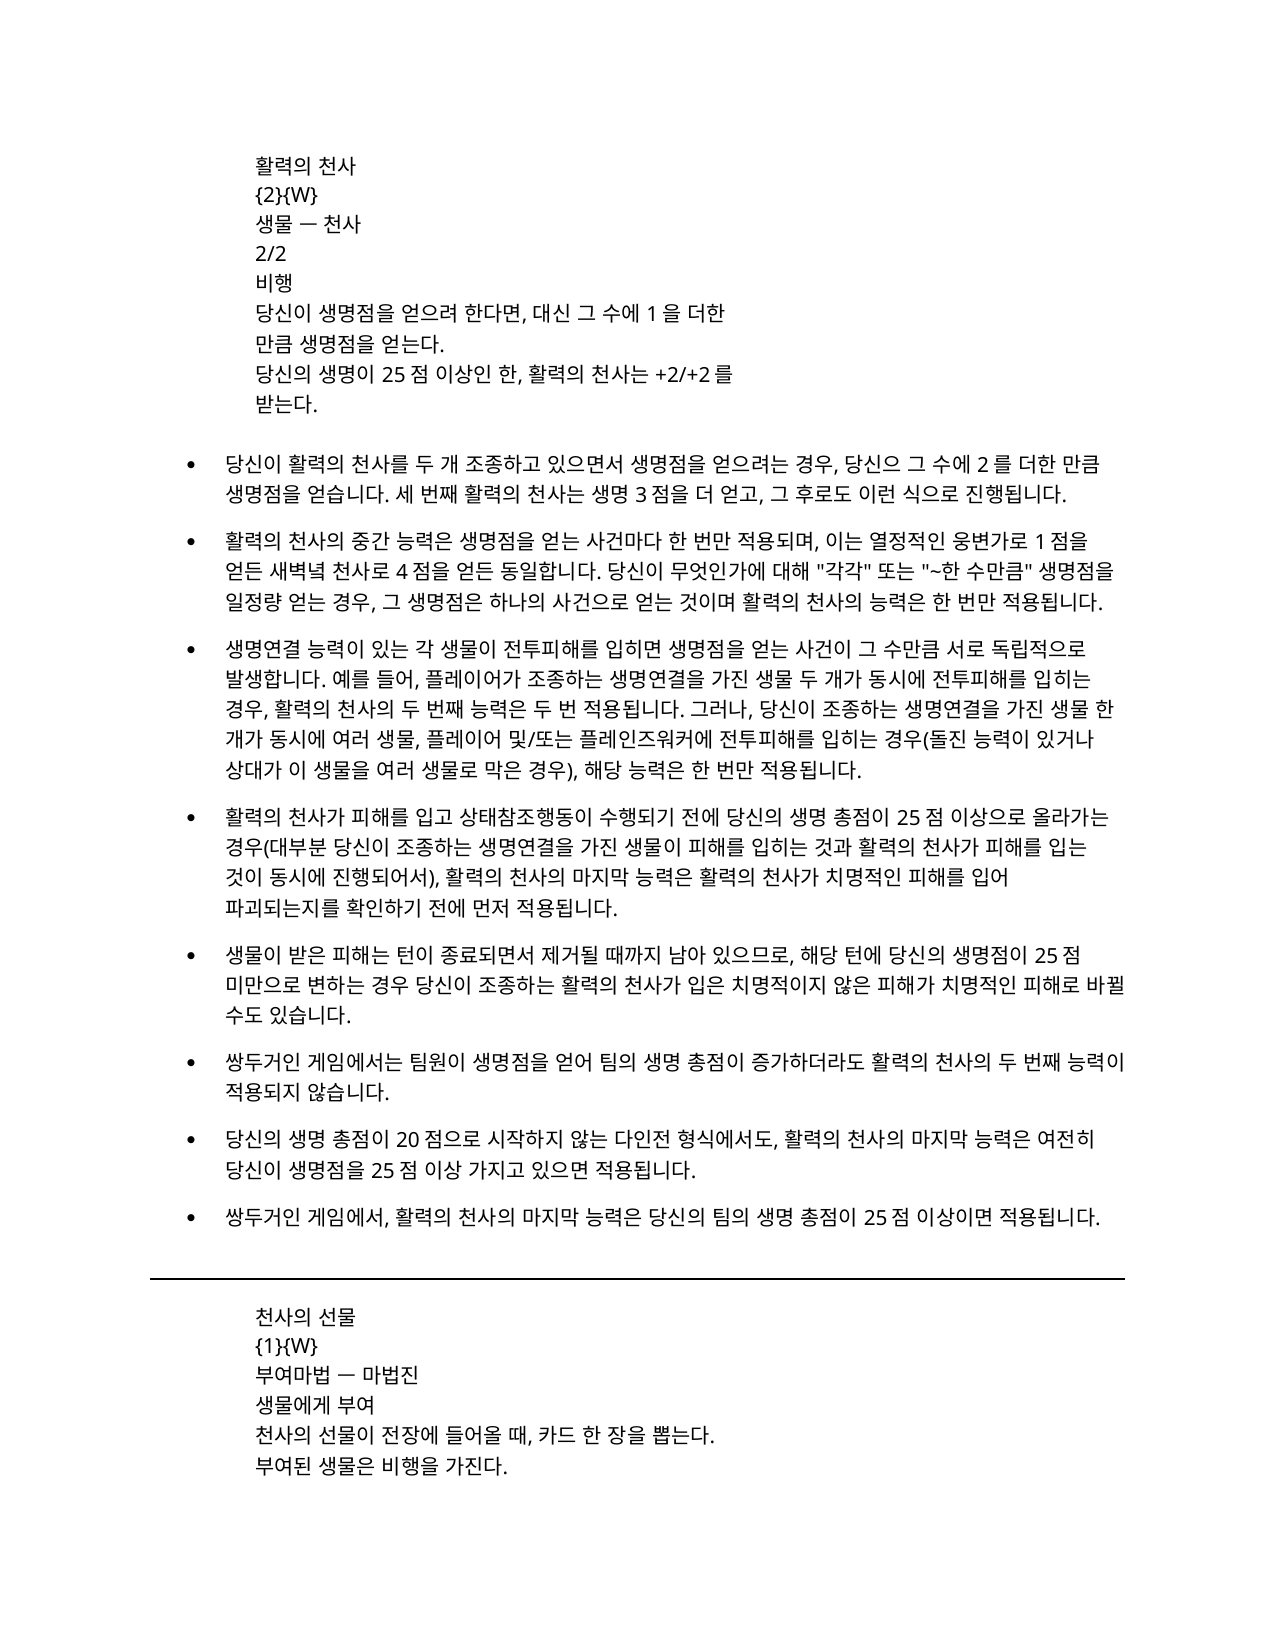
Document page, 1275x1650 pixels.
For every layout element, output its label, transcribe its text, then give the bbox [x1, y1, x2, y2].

list 생물이 받은 피해는 턴이 종료되면서 제거될 때까지 남아 있으므로, 해당 턴에 당신의 생명점이 25점 미만으로 변하는 경우 당신이 조종하는 활력의 천사가 입은 치명적이지 않은 피해가 치명적인 피해로 바뀔 수도 있습니다. [187, 939, 1125, 1030]
list 활력의 천사의 중간 능력은 생명점을 얻는 사건마다 한 번만 적용되며, 이는 열정적인 웅변가로 1점을 얻든 새벽녘 천사로 4점을 얻든 동일합니다. 당신이 무엇인가에 대해 "각각" 또는 "~한 수만큼" 생명점을 일정량 얻는 경우, 그 생명점은 하나의 사건으로 얻는 것이며 활력의 천사의 능력은 한 번만 적용됩니다. [187, 525, 1125, 616]
list 당신이 활력의 천사를 두 개 조종하고 있으면서 생명점을 얻으려는 경우, 당신으 그 수에 2를 더한 만큼 생명점을 얻습니다. 세 번째 활력의 천사는 생명 3점을 더 얻고, 그 후로도 이런 식으로 진행됩니다. [187, 448, 1125, 508]
text 천사의 선물 {1}{W} 부여마법 — 마법진 생물에게 부여 천사의 선물이 전장에 들어올 때, 카드 한 장을 뽑는다. 부여된 생물은 비행을 가진다. [255, 1301, 735, 1480]
list 생명연결 능력이 있는 각 생물이 전투피해를 입히면 생명점을 얻는 사건이 그 수만큼 서로 독립적으로 발생합니다. 예를 들어, 플레이어가 조종하는 생명연결을 가진 생물 두 개가 동시에 전투피해를 입히는 경우, 활력의 천사의 두 번째 능력은 두 번 적용됩니다. 그러나, 당신이 조종하는 생명연결을 가진 생물 한 개가 동시에 여러 생물, 플레이어 및/또는 플레인즈워커에 전투피해를 입히는 경우(돌진 능력이 있거나 상대가 이 생물을 여러 생물로 막은 경우), 해당 능력은 한 번만 적용됩니다. [187, 633, 1125, 784]
list 쌍두거인 게임에서, 활력의 천사의 마지막 능력은 당신의 팀의 생명 총점이 25점 이상이면 적용됩니다. [187, 1201, 1125, 1231]
list 쌍두거인 게임에서는 팀원이 생명점을 얻어 팀의 생명 총점이 증가하더라도 활력의 천사의 두 번째 능력이 적용되지 않습니다. [187, 1046, 1125, 1107]
list 활력의 천사가 피해를 입고 상태참조행동이 수행되기 전에 당신의 생명 총점이 25점 이상으로 올라가는 경우(대부분 당신이 조종하는 생명연결을 가진 생물이 피해를 입히는 것과 활력의 천사가 피해를 입는 것이 동시에 진행되어서), 활력의 천사의 마지막 능력은 활력의 천사가 치명적인 피해를 입어 파괴되는지를 확인하기 전에 먼저 적용됩니다. [187, 801, 1125, 922]
text 활력의 천사 {2}{W} 생물 — 천사 2/2 비행 당신이 생명점을 얻으려 한다면, 대신 그 수에 1을 더한 만큼 생명점을 얻는다. 당신의 생명이 25점 이상인 한, 활력의 천사는 +2/+2를 받는다. [255, 150, 735, 419]
list 당신의 생명 총점이 20점으로 시작하지 않는 다인전 형식에서도, 활력의 천사의 마지막 능력은 여전히 당신이 생명점을 25점 이상 가지고 있으면 적용됩니다. [187, 1123, 1125, 1184]
